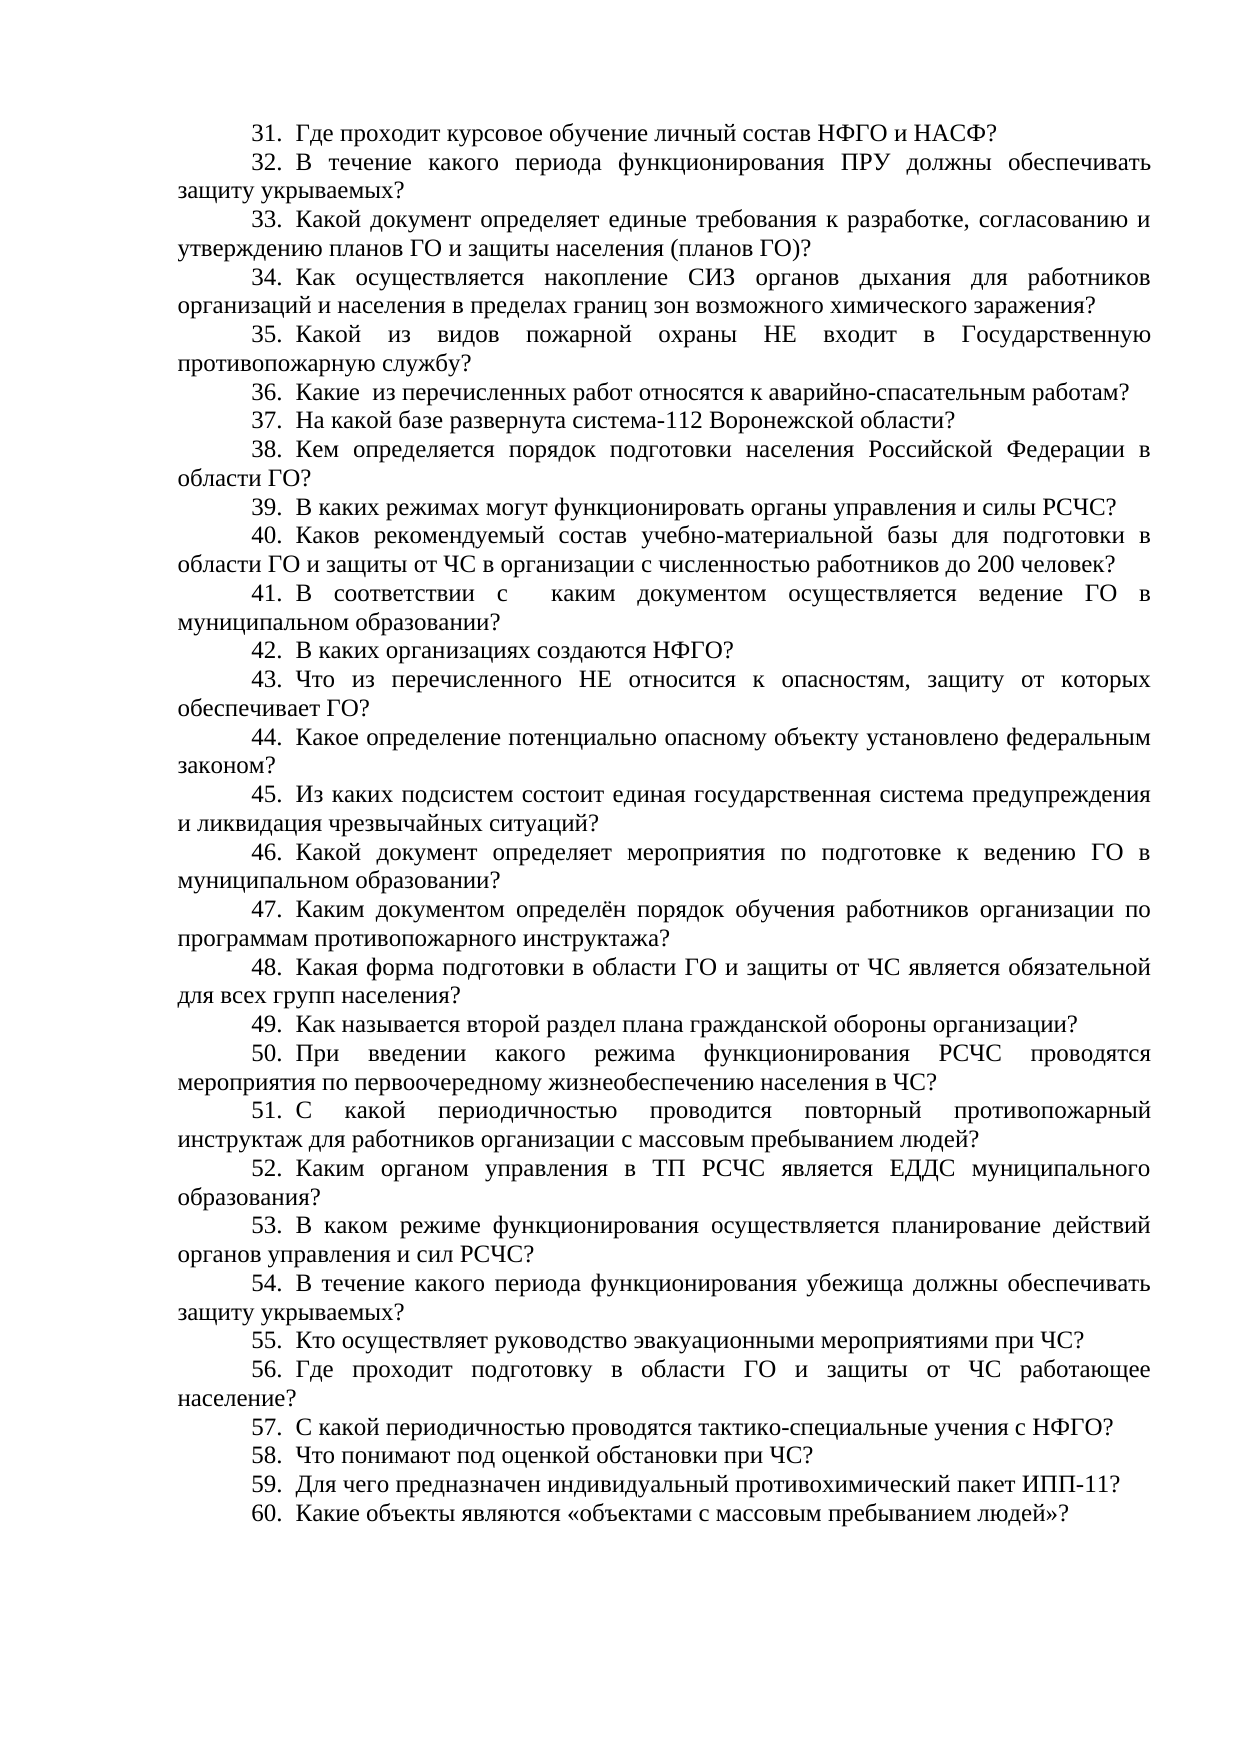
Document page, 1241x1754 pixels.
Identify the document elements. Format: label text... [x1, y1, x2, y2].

text 60. Какие объекты являются «объектами с массовым пребыванием людей»? [177, 1498, 1152, 1527]
text 55. Кто осуществляет руководство эвакуационными мероприятиями при ЧС? [177, 1326, 1152, 1354]
text 44. Какое определение потенциально опасному объекту установлено федеральным законом? [177, 722, 1152, 779]
text 50. При введении какого режима функционирования РСЧС проводятся мероприятия по первоочередному жизнеобеспечению населения в ЧС? [177, 1038, 1152, 1096]
text 47. Каким документом определён порядок обучения работников организации по программам противопожарного инструктажа? [177, 894, 1152, 952]
text 38. Кем определяется порядок подготовки населения Российской Федерации в области ГО? [177, 434, 1152, 492]
text 58. Что понимают под оценкой обстановки при ЧС? [177, 1441, 1152, 1469]
text 35. Какой из видов пожарной охраны НЕ входит в Государственную противопожарную службу? [177, 319, 1152, 377]
text 42. В каких организациях создаются НФГО? [177, 636, 1152, 664]
text 51. С какой периодичностью проводится повторный противопожарный инструктаж для работников организации с массовым пребыванием людей? [177, 1096, 1152, 1153]
text 36. Какие из перечисленных работ относятся к аварийно-спасательным работам? [177, 377, 1152, 406]
text 57. С какой периодичностью проводятся тактико-специальные учения с НФГО? [177, 1412, 1152, 1441]
text 41. В соответствии с каким документом осуществляется ведение ГО в муниципальном образовании? [177, 578, 1152, 636]
text 33. Какой документ определяет единые требования к разработке, согласованию и утверждению планов ГО и защиты населения (планов ГО)? [177, 204, 1152, 262]
text 54. В течение какого периода функционирования убежища должны обеспечивать защиту укрываемых? [177, 1268, 1152, 1326]
text 31. Где проходит курсовое обучение личный состав НФГО и НАСФ? [177, 118, 1152, 147]
text 32. В течение какого периода функционирования ПРУ должны обеспечивать защиту укрываемых? [177, 147, 1152, 204]
text 59. Для чего предназначен индивидуальный противохимический пакет ИПП-11? [177, 1469, 1152, 1498]
text 52. Каким органом управления в ТП РСЧС является ЕДДС муниципального образования? [177, 1153, 1152, 1211]
text 43. Что из перечисленного НЕ относится к опасностям, защиту от которых обеспечивает ГО? [177, 664, 1152, 722]
text 39. В каких режимах могут функционировать органы управления и силы РСЧС? [177, 492, 1152, 521]
text 56. Где проходит подготовку в области ГО и защиты от ЧС работающее население? [177, 1354, 1152, 1412]
text 48. Какая форма подготовки в области ГО и защиты от ЧС является обязательной для всех групп населения? [177, 952, 1152, 1009]
text 37. На какой базе развернута система-112 Воронежской области? [177, 406, 1152, 434]
text 40. Каков рекомендуемый состав учебно-материальной базы для подготовки в области ГО и защиты от ЧС в организации с численностью работников до 200 человек? [177, 521, 1152, 578]
text 46. Какой документ определяет мероприятия по подготовке к ведению ГО в муниципальном образовании? [177, 837, 1152, 894]
text 45. Из каких подсистем состоит единая государственная система предупреждения и ликвидация чрезвычайных ситуаций? [177, 779, 1152, 837]
text 49. Как называется второй раздел плана гражданской обороны организации? [177, 1009, 1152, 1038]
text 53. В каком режиме функционирования осуществляется планирование действий органов управления и сил РСЧС? [177, 1211, 1152, 1268]
text 34. Как осуществляется накопление СИЗ органов дыхания для работников организаций и населения в пределах границ зон возможного химического заражения? [177, 262, 1152, 319]
